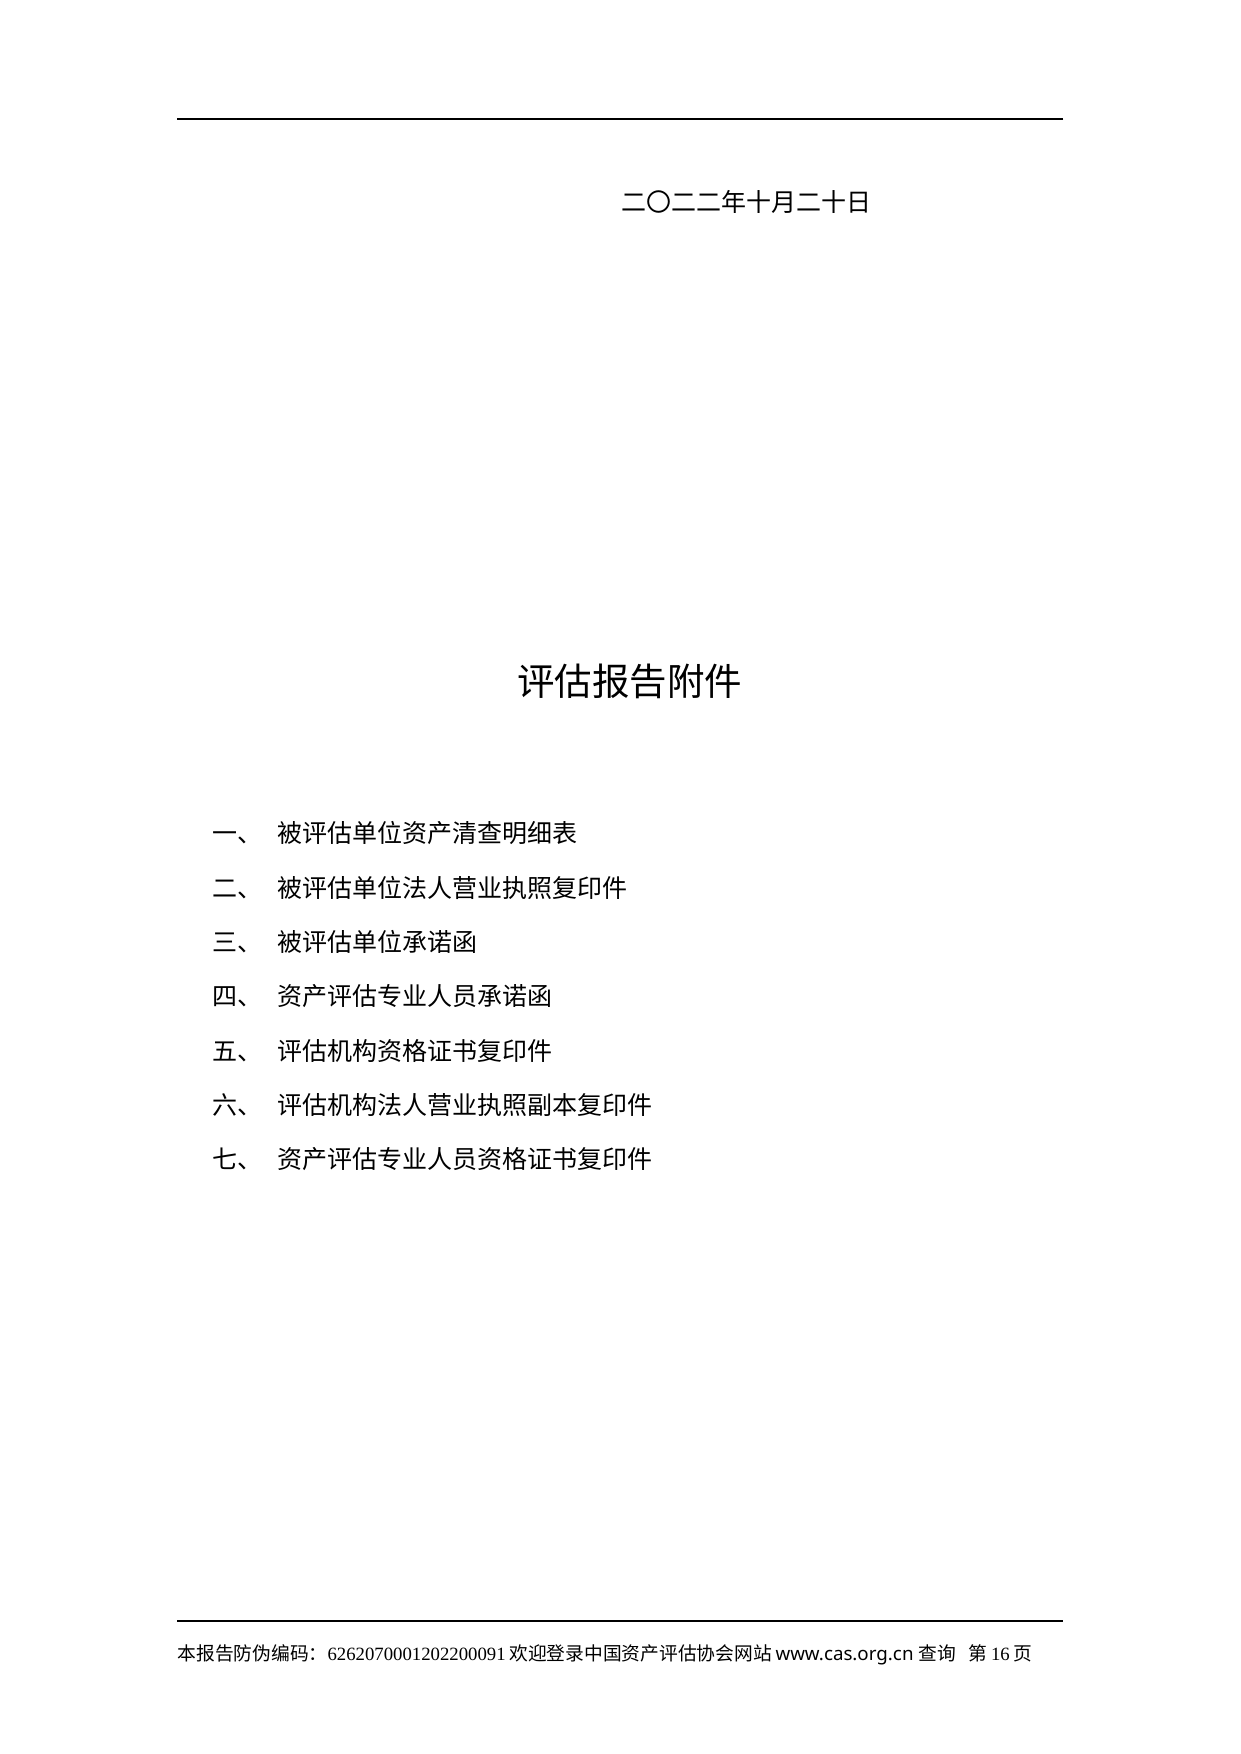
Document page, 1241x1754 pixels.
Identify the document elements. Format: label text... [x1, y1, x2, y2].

list 资产评估专业人员资格证书复印件 [162, 1140, 1063, 1176]
list 评估机构法人营业执照副本复印件 [162, 1086, 1063, 1122]
list 评估机构资格证书复印件 [162, 1031, 1063, 1067]
list 被评估单位法人营业执照复印件 [162, 868, 1063, 904]
subtitle 评估报告附件 [177, 632, 1063, 726]
list 被评估单位资产清查明细表 [162, 814, 1063, 850]
list 被评估单位承诺函 [162, 922, 1063, 959]
list 资产评估专业人员承诺函 [162, 977, 1063, 1013]
text 二〇二二年十月二十日 [177, 177, 1063, 224]
